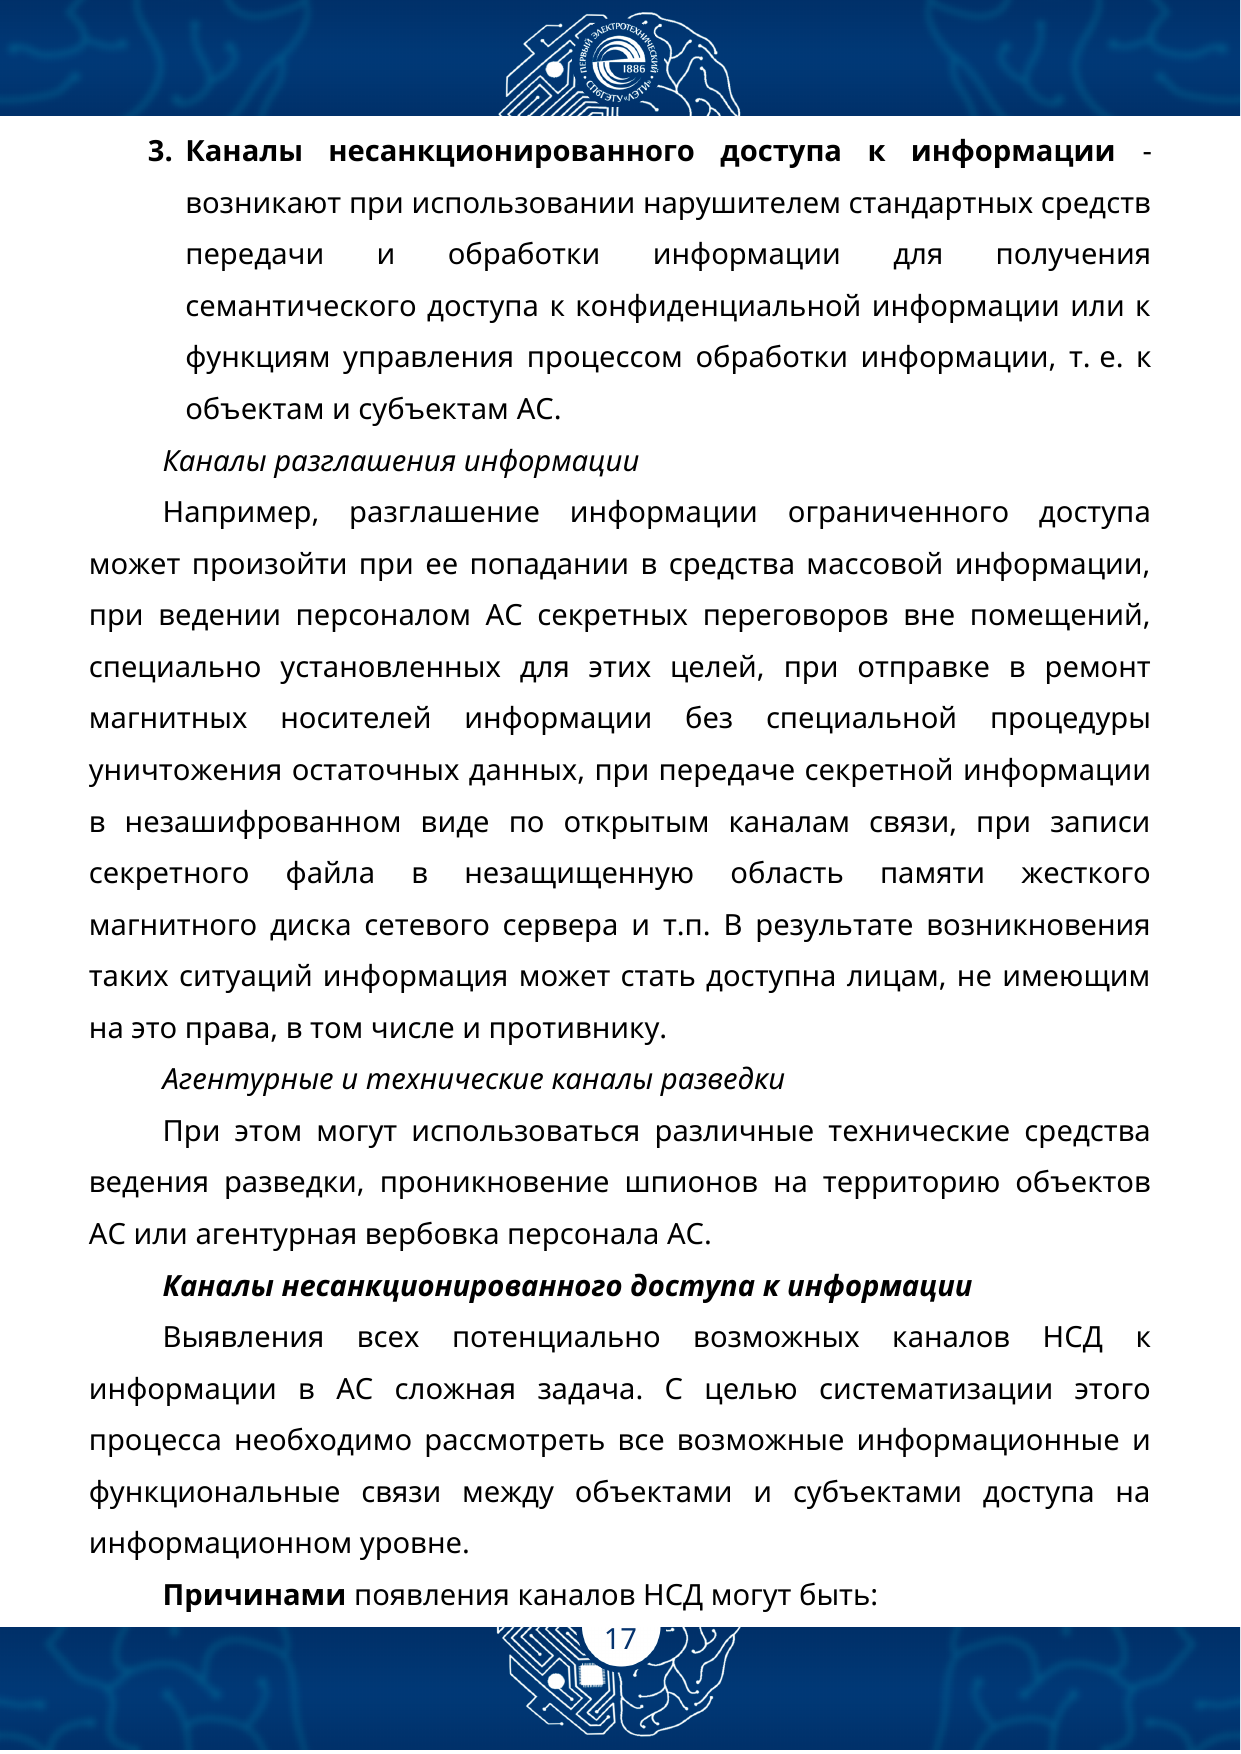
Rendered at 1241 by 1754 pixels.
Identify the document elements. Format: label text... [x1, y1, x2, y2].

text При этом могут использоваться различные технические средства ведения разведки, проникновение шпионов на территорию объектов АС или агентурная вербовка персонала АС. [89, 1110, 1152, 1253]
text Выявления всех потенциально возможных каналов НСД к информации в АС сложная задача. С целью систематизации этого процесса необходимо рассмотреть все возможные информационные и функциональные связи между объектами и субъектами доступа на информационном уровне. [89, 1316, 1152, 1562]
text Агентурные и технические каналы разведки [89, 1059, 1152, 1098]
picture [0, 1627, 1241, 1750]
text Например, разглашение информации ограниченного доступа может произойти при ее попадании в средства массовой информации, при ведении персоналом АС секретных переговоров вне помещений, специально установленных для этих целей, при отправке в ремонт магнитных носителей информации без специальной процедуры уничтожения остаточных данных, при передаче секретной информации в незашифрованном виде по открытым каналам связи, при записи секретного файла в незащищенную область памяти жесткого магнитного диска сетевого сервера и т.п. В результате возникновения таких ситуаций информация может стать доступна лицам, не имеющим на это права, в том числе и противнику. [89, 491, 1152, 1047]
picture [0, 0, 1241, 116]
text Причинами появления каналов НСД могут быть: [89, 1574, 1152, 1614]
text Каналы разглашения информации [89, 440, 1152, 479]
list Каналы несанкционированного доступа к информации - возникают при использовании нарушителем стандартных средств передачи и обработки информации для получения семантического доступа к конфиденциальной информации или к функциям управления процессом обработки информации, т. е. к объектам и субъектам АС. [148, 131, 1152, 428]
text Каналы несанкционированного доступа к информации [89, 1265, 1152, 1304]
